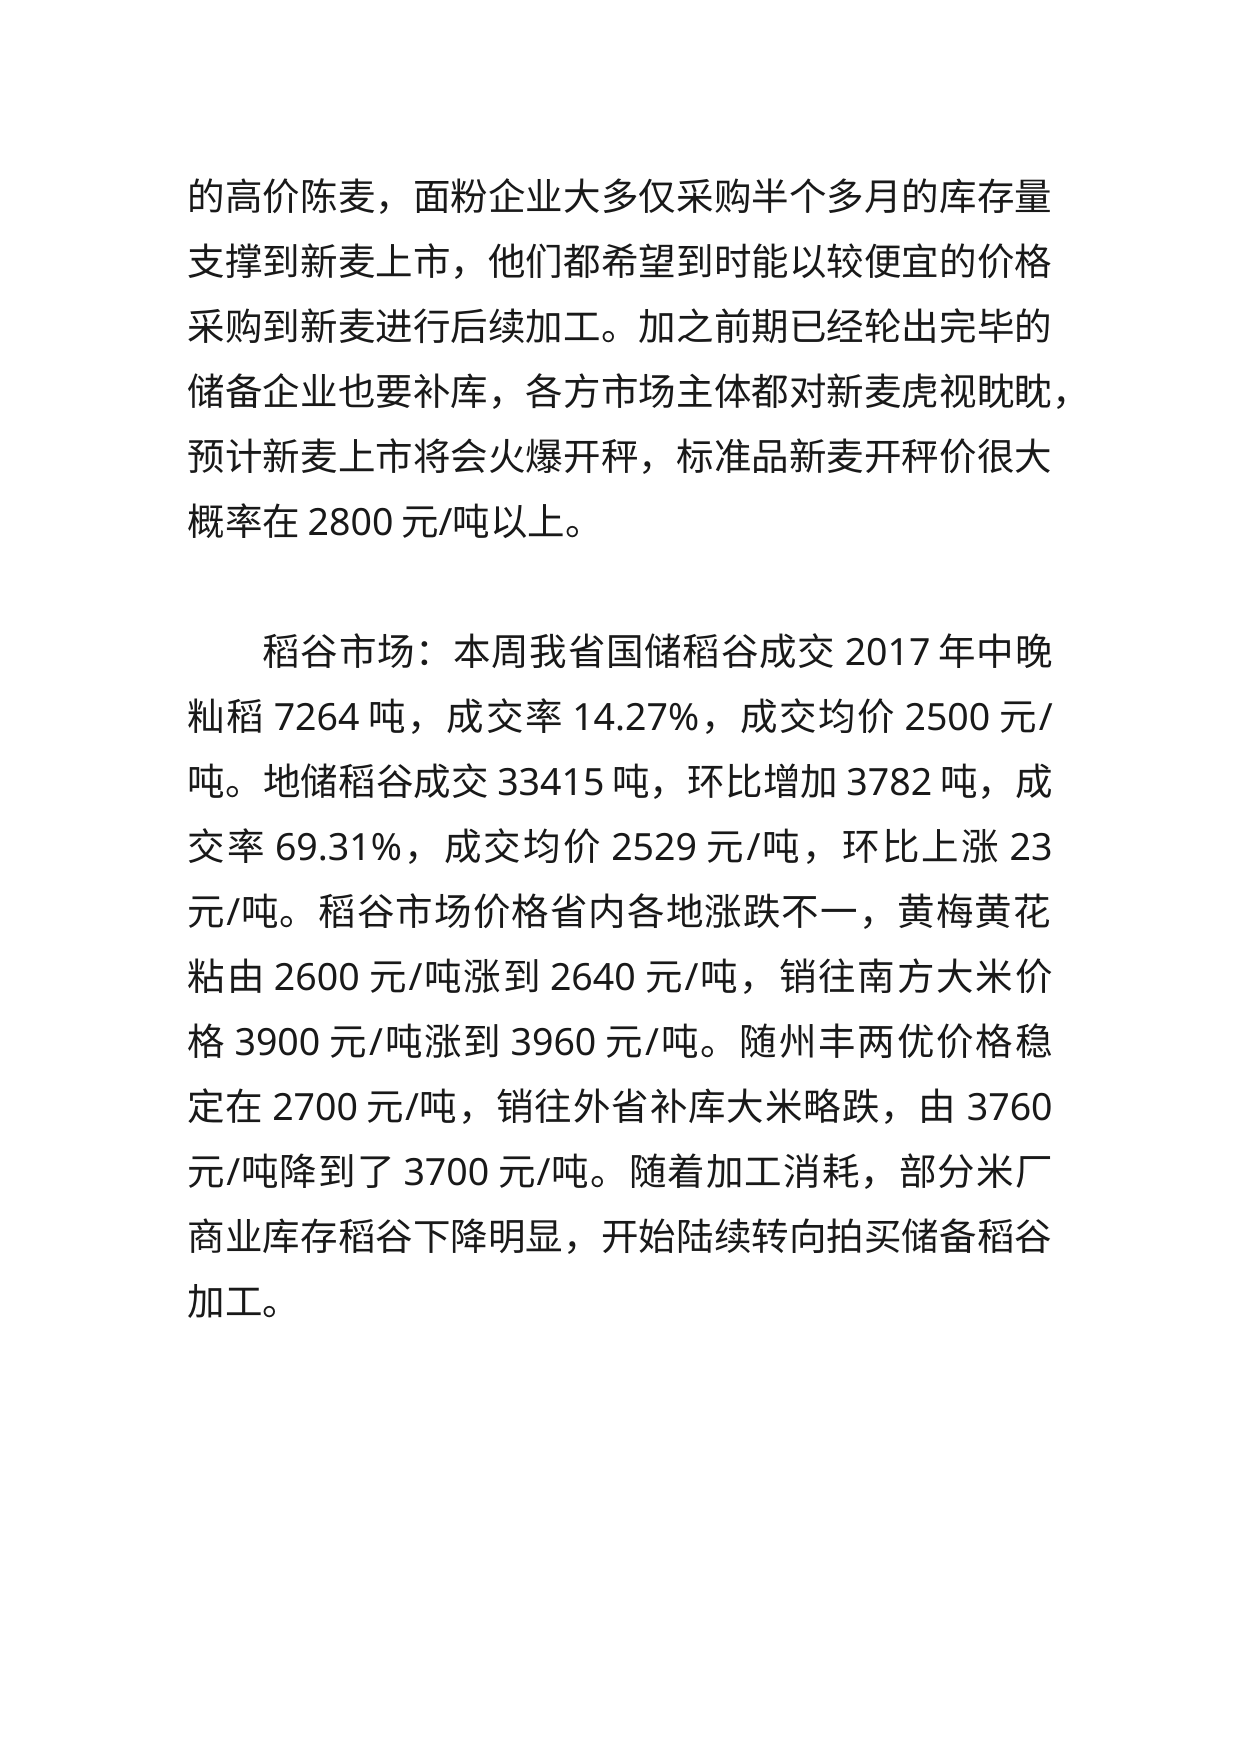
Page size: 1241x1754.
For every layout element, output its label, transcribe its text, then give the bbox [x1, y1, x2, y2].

text 稻谷市场：本周我省国储稻谷成交2017年中晚籼稻7264吨，成交率14.27%，成交均价2500元/吨。地储稻谷成交33415吨，环比增加3782吨，成交率69.31%，成交均价2529元/吨，环比上涨23元/吨。稻谷市场价格省内各地涨跌不一，黄梅黄花粘由2600元/吨涨到2640元/吨，销往南方大米价格3900元/吨涨到3960元/吨。随州丰两优价格稳定在2700元/吨，销往外省补库大米略跌，由3760元/吨降到了3700元/吨。随着加工消耗，部分米厂商业库存稻谷下降明显，开始陆续转向拍买储备稻谷加工。 [187, 617, 1053, 1332]
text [187, 162, 1053, 552]
